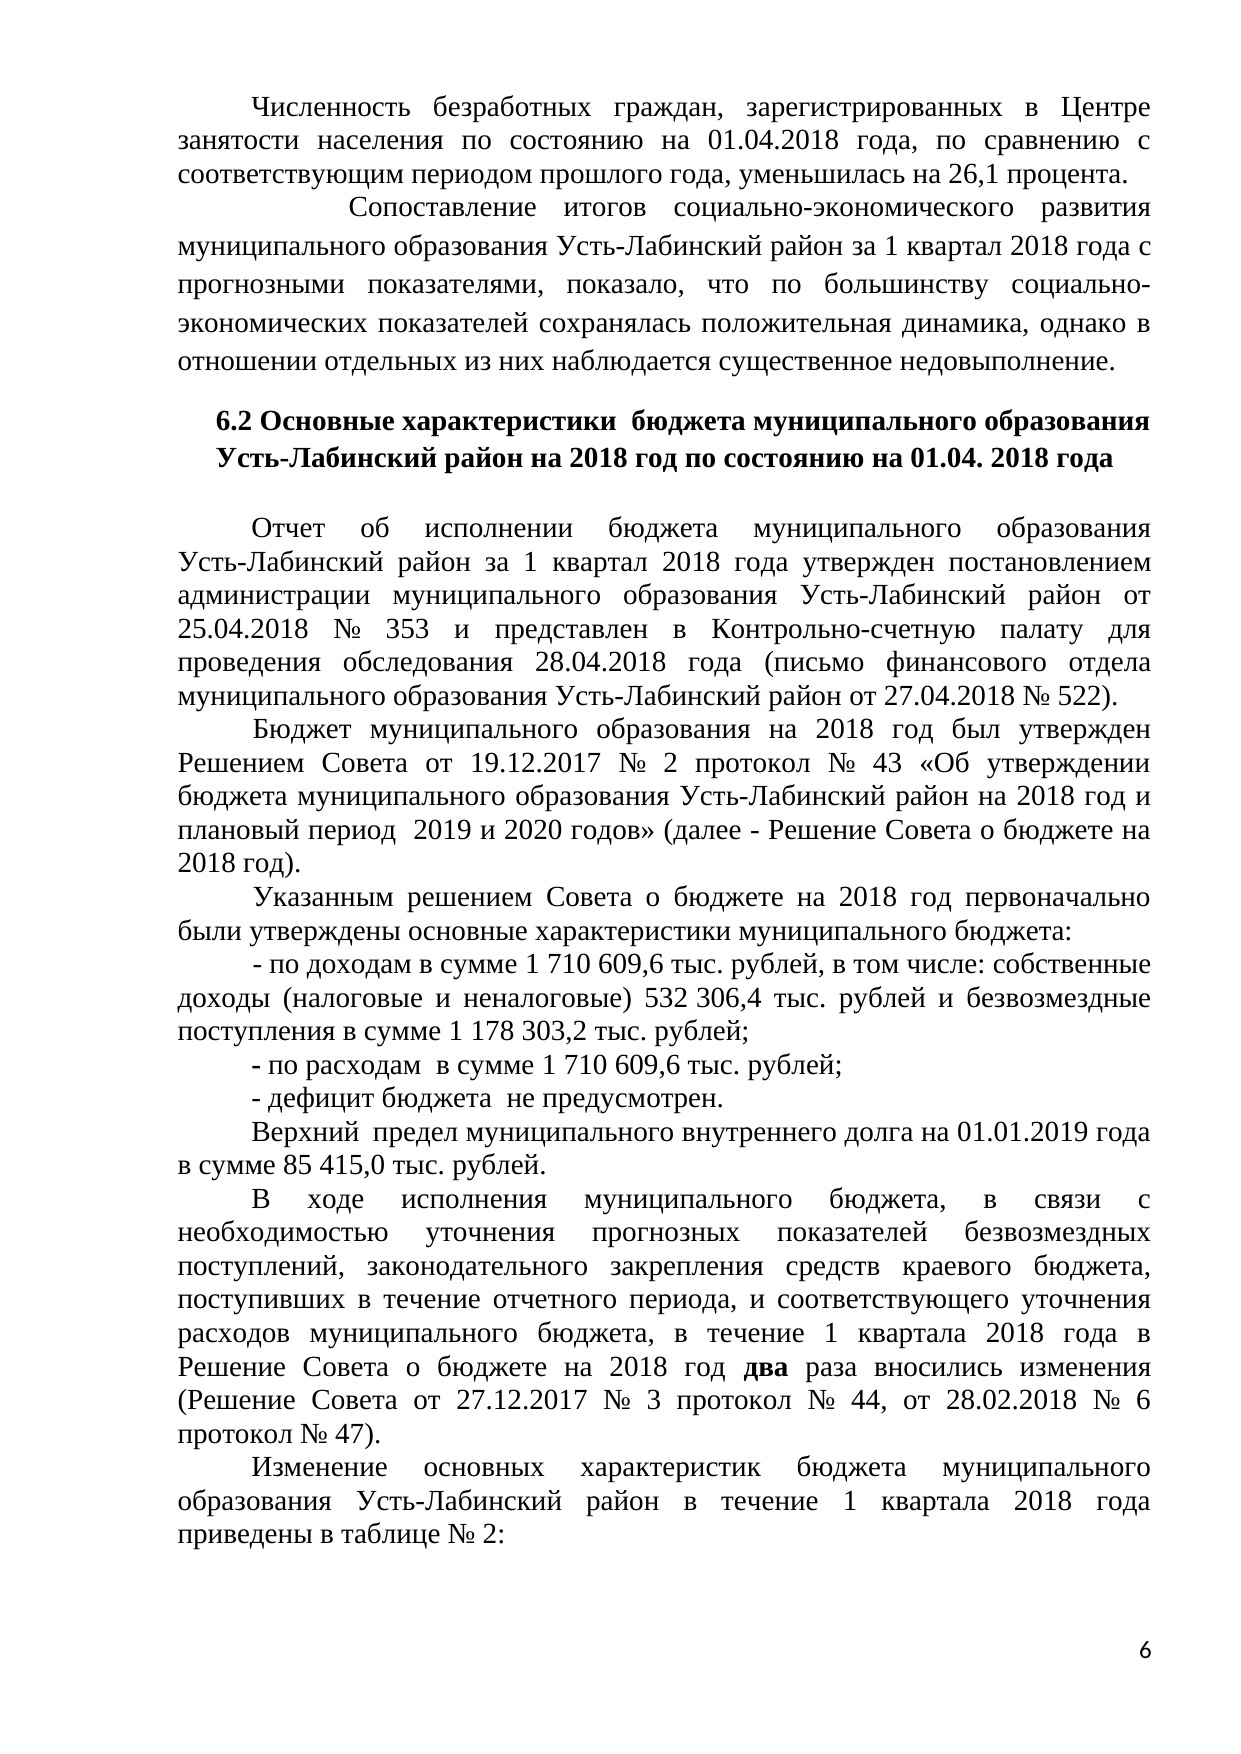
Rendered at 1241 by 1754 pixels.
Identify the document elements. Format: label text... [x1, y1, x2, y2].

text Изменение основных характеристик бюджета муниципального образования Усть-Лабинский район в течение 1 квартала 2018 года приведены в таблице № 2: [177, 1449, 1152, 1550]
text Верхний предел муниципального внутреннего долга на 01.01.2019 года в сумме 85 415,0 тыс. рублей. [177, 1114, 1152, 1181]
text В ходе исполнения муниципального бюджета, в связи с необходимостью уточнения прогнозных показателей безвозмездных поступлений, законодательного закрепления средств краевого бюджета, поступивших в течение отчетного периода, и соответствующего уточнения расходов муниципального бюджета, в течение 1 квартала 2018 года в Решение Совета о бюджете на 2018 год два раза вносились изменения (Решение Совета от 27.12.2017 № 3 протокол № 44, от 28.02.2018 № 6 протокол № 47). [177, 1181, 1152, 1449]
text Сопоставление итогов социально-экономического развития муниципального образования Усть-Лабинский район за 1 квартал 2018 года с прогнозными показателями, показало, что по большинству социально-экономических показателей сохранялась положительная динамика, однако в отношении отдельных из них наблюдается существенное недовыполнение. [177, 189, 1152, 377]
text - по расходам в сумме 1 710 609,6 тыс. рублей; [177, 1047, 1152, 1080]
text - дефицит бюджета не предусмотрен. [177, 1080, 1152, 1114]
text - по доходам в сумме 1 710 609,6 тыс. рублей, в том числе: собственные доходы (налоговые и неналоговые) 532 306,4 тыс. рублей и безвозмездные поступления в сумме 1 178 303,2 тыс. рублей; [177, 946, 1152, 1047]
text 6.2 Основные характеристики бюджета муниципального образования Усть-Лабинский район на 2018 год по состоянию на 01.04. 2018 года [177, 403, 1152, 473]
text Бюджет муниципального образования на 2018 год был утвержден Решением Совета от 19.12.2017 № 2 протокол № 43 «Об утверждении бюджета муниципального образования Усть-Лабинский район на 2018 год и плановый период 2019 и 2020 годов» (далее - Решение Совета о бюджете на 2018 год). [177, 711, 1152, 879]
text Указанным решением Совета о бюджете на 2018 год первоначально были утверждены основные характеристики муниципального бюджета: [177, 879, 1152, 946]
text Численность безработных граждан, зарегистрированных в Центре занятости населения по состоянию на 01.04.2018 года, по сравнению с соответствующим периодом прошлого года, уменьшилась на 26,1 процента. [177, 89, 1152, 189]
text Отчет об исполнении бюджета муниципального образования Усть-Лабинский район за 1 квартал 2018 года утвержден постановлением администрации муниципального образования Усть-Лабинский район от 25.04.2018 № 353 и представлен в Контрольно-счетную палату для проведения обследования 28.04.2018 года (письмо финансового отдела муниципального образования Усть-Лабинский район от 27.04.2018 № 522). [177, 510, 1152, 711]
